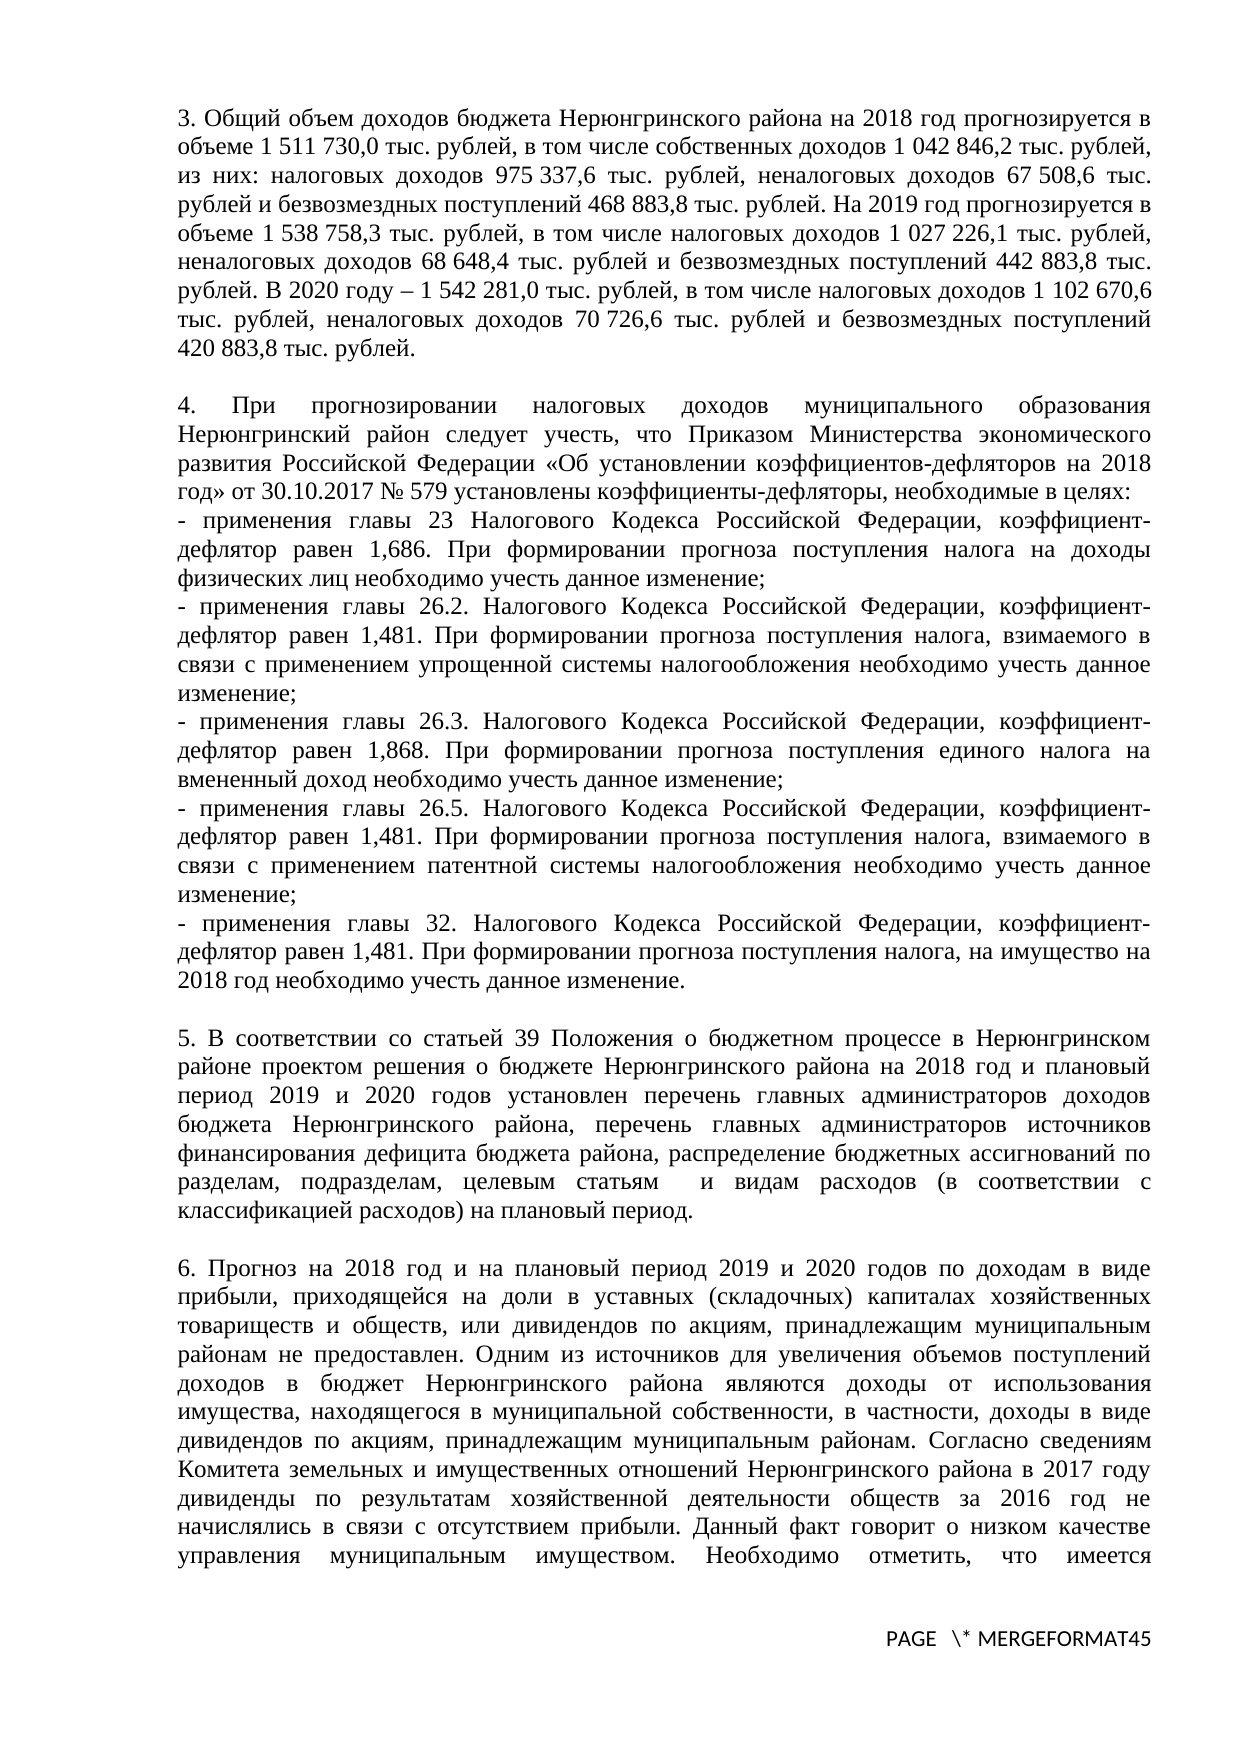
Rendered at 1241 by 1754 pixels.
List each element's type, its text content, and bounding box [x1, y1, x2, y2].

text - применения главы 23 Налогового Кодекса Российской Федерации, коэффициент-дефлятор равен 1,686. При формировании прогноза поступления налога на доходы физических лиц необходимо учесть данное изменение; [177, 505, 1152, 591]
text - применения главы 26.2. Налогового Кодекса Российской Федерации, коэффициент-дефлятор равен 1,481. При формировании прогноза поступления налога, взимаемого в связи с применением упрощенной системы налогообложения необходимо учесть данное изменение; [177, 591, 1152, 706]
text - применения главы 26.3. Налогового Кодекса Российской Федерации, коэффициент-дефлятор равен 1,868. При формировании прогноза поступления единого налога на вмененный доход необходимо учесть данное изменение; [177, 706, 1152, 793]
text - применения главы 32. Налогового Кодекса Российской Федерации, коэффициент-дефлятор равен 1,481. При формировании прогноза поступления налога, на имущество на 2018 год необходимо учесть данное изменение. [177, 908, 1152, 994]
text 4. При прогнозировании налоговых доходов муниципального образования Нерюнгринский район следует учесть, что Приказом Министерства экономического развития Российской Федерации «Об установлении коэффициентов-дефляторов на 2018 год» от 30.10.2017 № 579 установлены коэффициенты-дефляторы, необходимые в целях: [177, 390, 1152, 505]
text - применения главы 26.5. Налогового Кодекса Российской Федерации, коэффициент-дефлятор равен 1,481. При формировании прогноза поступления налога, взимаемого в связи с применением патентной системы налогообложения необходимо учесть данное изменение; [177, 793, 1152, 908]
text 5. В соответствии со статьей 39 Положения о бюджетном процессе в Нерюнгринском районе проектом решения о бюджете Нерюнгринского района на 2018 год и плановый период 2019 и 2020 годов установлен перечень главных администраторов доходов бюджета Нерюнгринского района, перечень главных администраторов источников финансирования дефицита бюджета района, распределение бюджетных ассигнований по разделам, подразделам, целевым статьям и видам расходов (в соответствии с классификацией расходов) на плановый период. [177, 1023, 1152, 1224]
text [177, 1253, 1152, 1569]
text 3. Общий объем доходов бюджета Нерюнгринского района на 2018 год прогнозируется в объеме 1 511 730,0 тыс. рублей, в том числе собственных доходов 1 042 846,2 тыс. рублей, из них: налоговых доходов 975 337,6 тыс. рублей, неналоговых доходов 67 508,6 тыс. рублей и безвозмездных поступлений 468 883,8 тыс. рублей. На 2019 год прогнозируется в объеме 1 538 758,3 тыс. рублей, в том числе налоговых доходов 1 027 226,1 тыс. рублей, неналоговых доходов 68 648,4 тыс. рублей и безвозмездных поступлений 442 883,8 тыс. рублей. В 2020 году – 1 542 281,0 тыс. рублей, в том числе налоговых доходов 1 102 670,6 тыс. рублей, неналоговых доходов 70 726,6 тыс. рублей и безвозмездных поступлений 420 883,8 тыс. рублей. [177, 103, 1152, 361]
